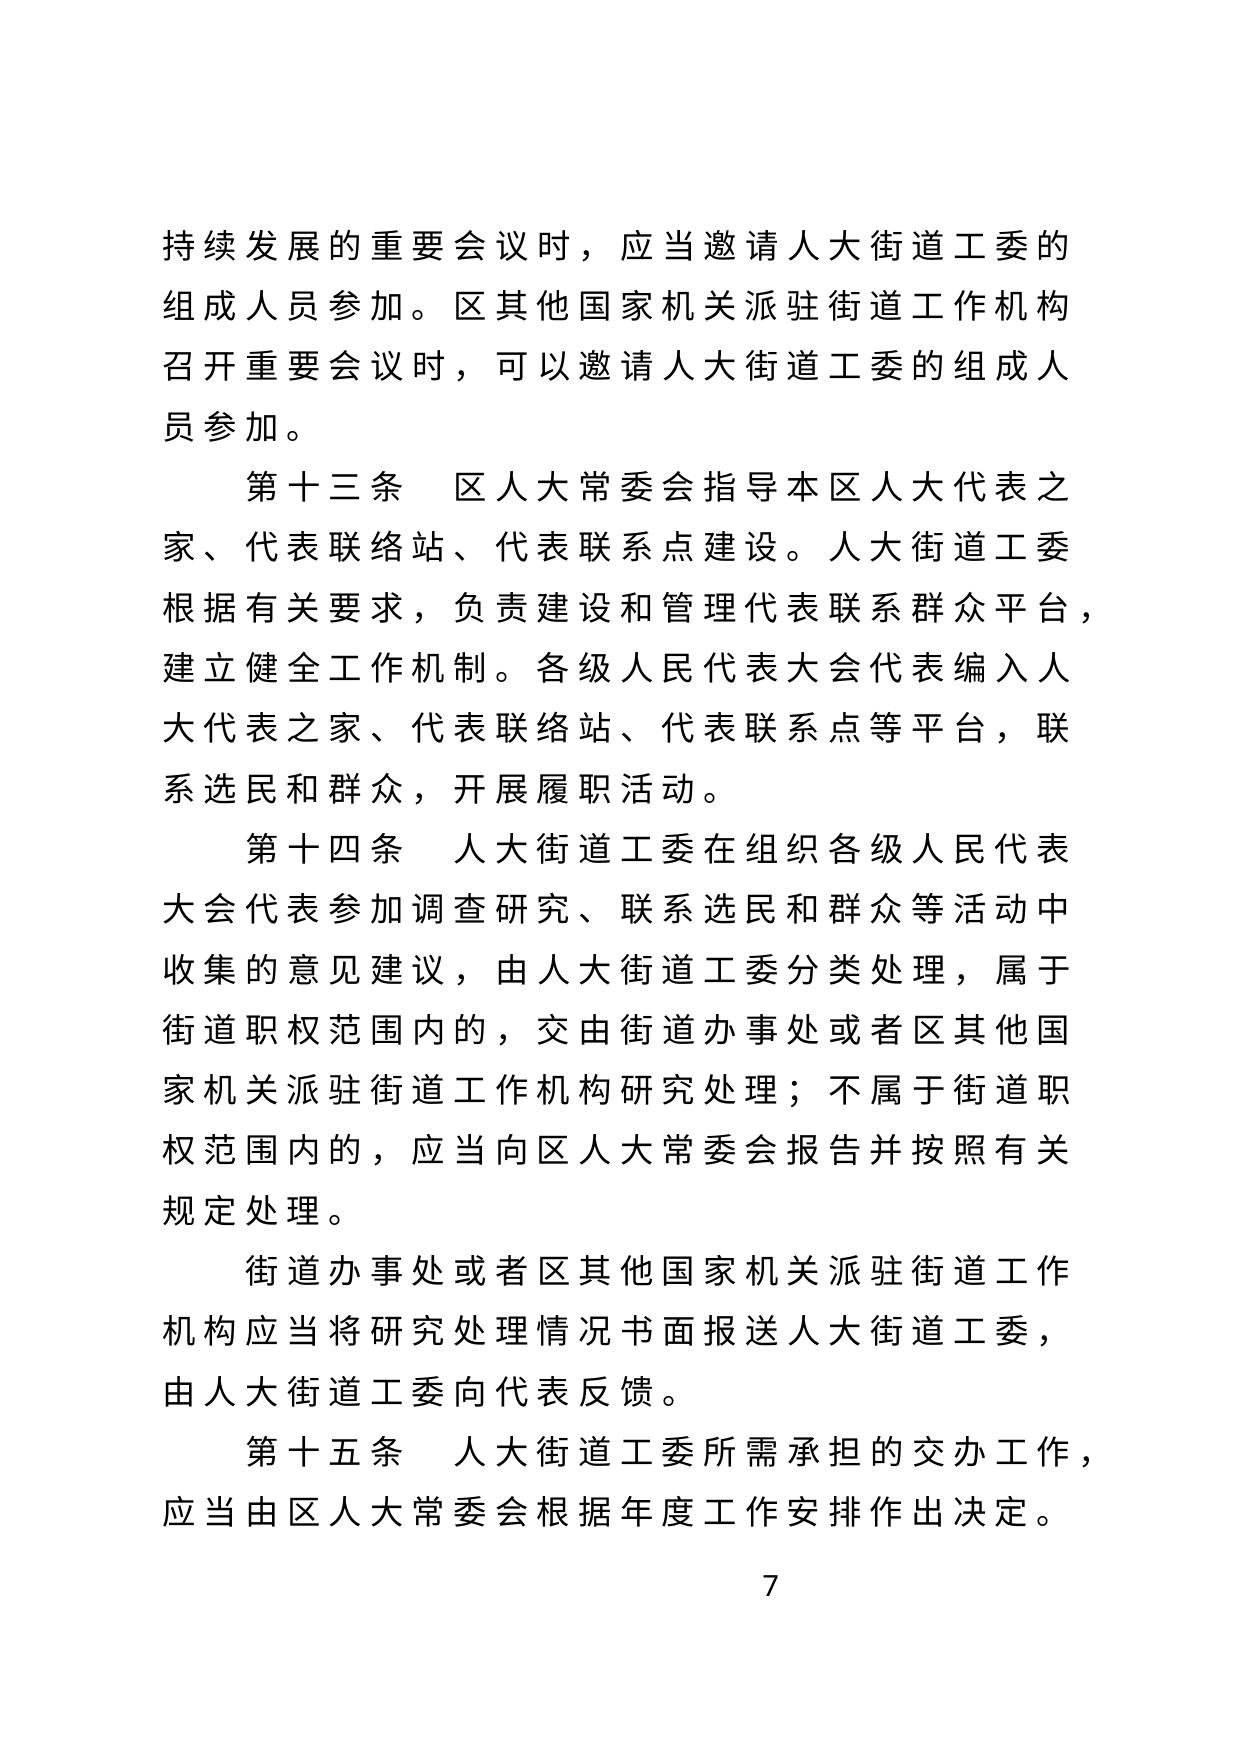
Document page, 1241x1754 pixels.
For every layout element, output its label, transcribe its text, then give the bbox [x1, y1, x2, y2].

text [162, 213, 1078, 455]
text 街道办事处或者区其他国家机关派驻街道工作机构应当将研究处理情况书面报送人大街道工委，由人大街道工委向代表反馈。 [162, 1239, 1078, 1420]
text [162, 1420, 1078, 1540]
text 第十三条 区人大常委会指导本区人大代表之家、代表联络站、代表联系点建设。人大街道工委根据有关要求，负责建设和管理代表联系群众平台，建立健全工作机制。各级人民代表大会代表编入人大代表之家、代表联络站、代表联系点等平台，联系选民和群众，开展履职活动。 [162, 455, 1078, 817]
text 第十四条 人大街道工委在组织各级人民代表大会代表参加调查研究、联系选民和群众等活动中收集的意见建议，由人大街道工委分类处理，属于街道职权范围内的，交由街道办事处或者区其他国家机关派驻街道工作机构研究处理；不属于街道职权范围内的，应当向区人大常委会报告并按照有关规定处理。 [162, 817, 1078, 1239]
